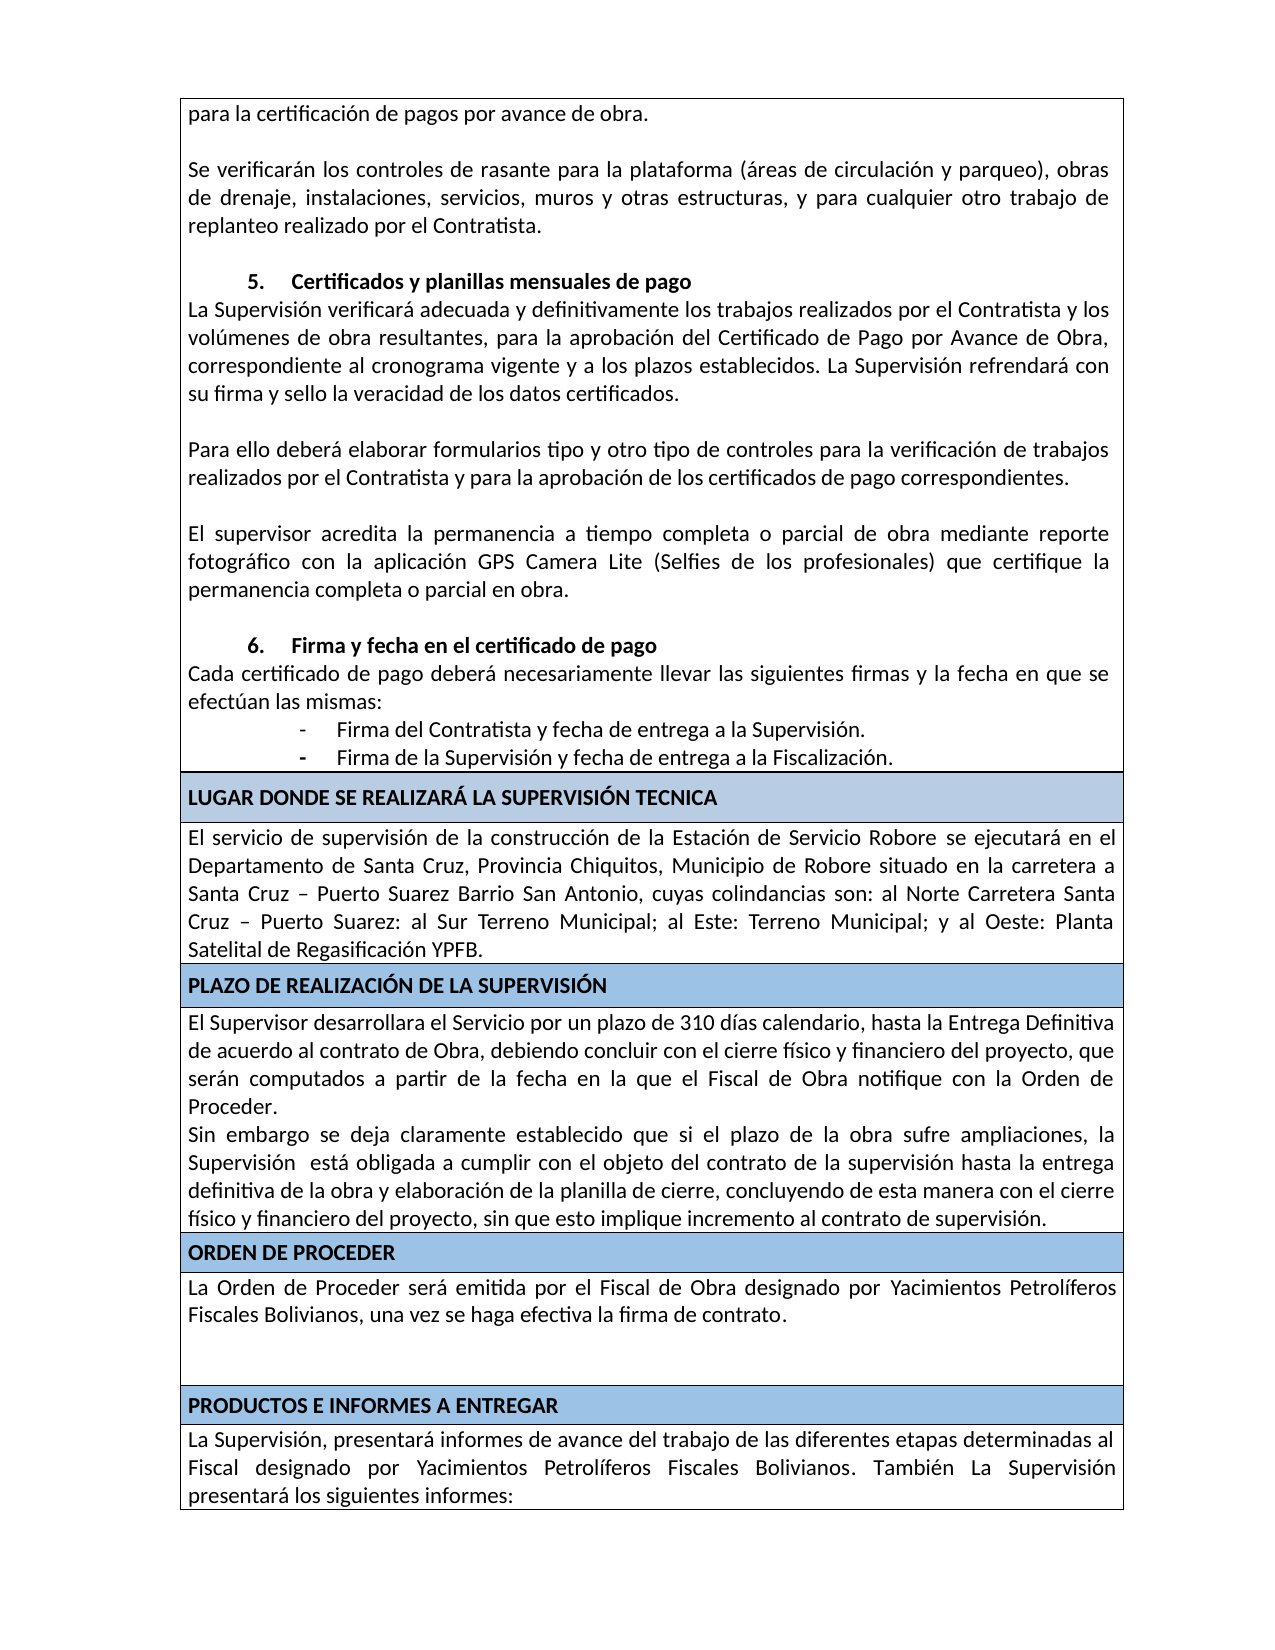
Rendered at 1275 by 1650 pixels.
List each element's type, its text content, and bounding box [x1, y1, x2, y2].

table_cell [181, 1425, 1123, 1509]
table_cell PRODUCTOS E INFORMES A ENTREGAR [181, 1386, 1123, 1424]
table_cell El servicio de supervisión de la construcción de la Estación de Servicio Robore se ejecutará en el Departamento de Santa Cruz, Provincia Chiquitos, Municipio de Robore situado en la carretera a Santa Cruz – Puerto Suarez Barrio San Antonio, cuyas colindancias son: al Norte Carretera Santa Cruz – Puerto Suarez: al Sur Terreno Municipal; al Este: Terreno Municipal; y al Oeste: Planta Satelital de Regasificación YPFB. [181, 823, 1123, 963]
table_cell LUGAR DONDE SE REALIZARÁ LA SUPERVISIÓN TECNICA [181, 773, 1123, 822]
table_cell PLAZO DE REALIZACIÓN DE LA SUPERVISIÓN [181, 964, 1123, 1007]
table_cell La Orden de Proceder será emitida por el Fiscal de Obra designado por Yacimientos Petrolíferos Fiscales Bolivianos, una vez se haga efectiva la firma de contrato. [181, 1273, 1123, 1385]
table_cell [181, 99, 1123, 771]
table_cell ORDEN DE PROCEDER [181, 1233, 1123, 1272]
table_cell El Supervisor desarrollara el Servicio por un plazo de 310 días calendario, hasta la Entrega Definitiva de acuerdo al contrato de Obra, debiendo concluir con el cierre físico y financiero del proyecto, que serán computados a partir de la fecha en la que el Fiscal de Obra notifique con la Orden de Proceder. Sin embargo se deja claramente establecido que si el plazo de la obra sufre ampliaciones, la Supervisión está obligada a cumplir con el objeto del contrato de la supervisión hasta la entrega definitiva de la obra y elaboración de la planilla de cierre, concluyendo de esta manera con el cierre físico y financiero del proyecto, sin que esto implique incremento al contrato de supervisión. [181, 1008, 1123, 1232]
